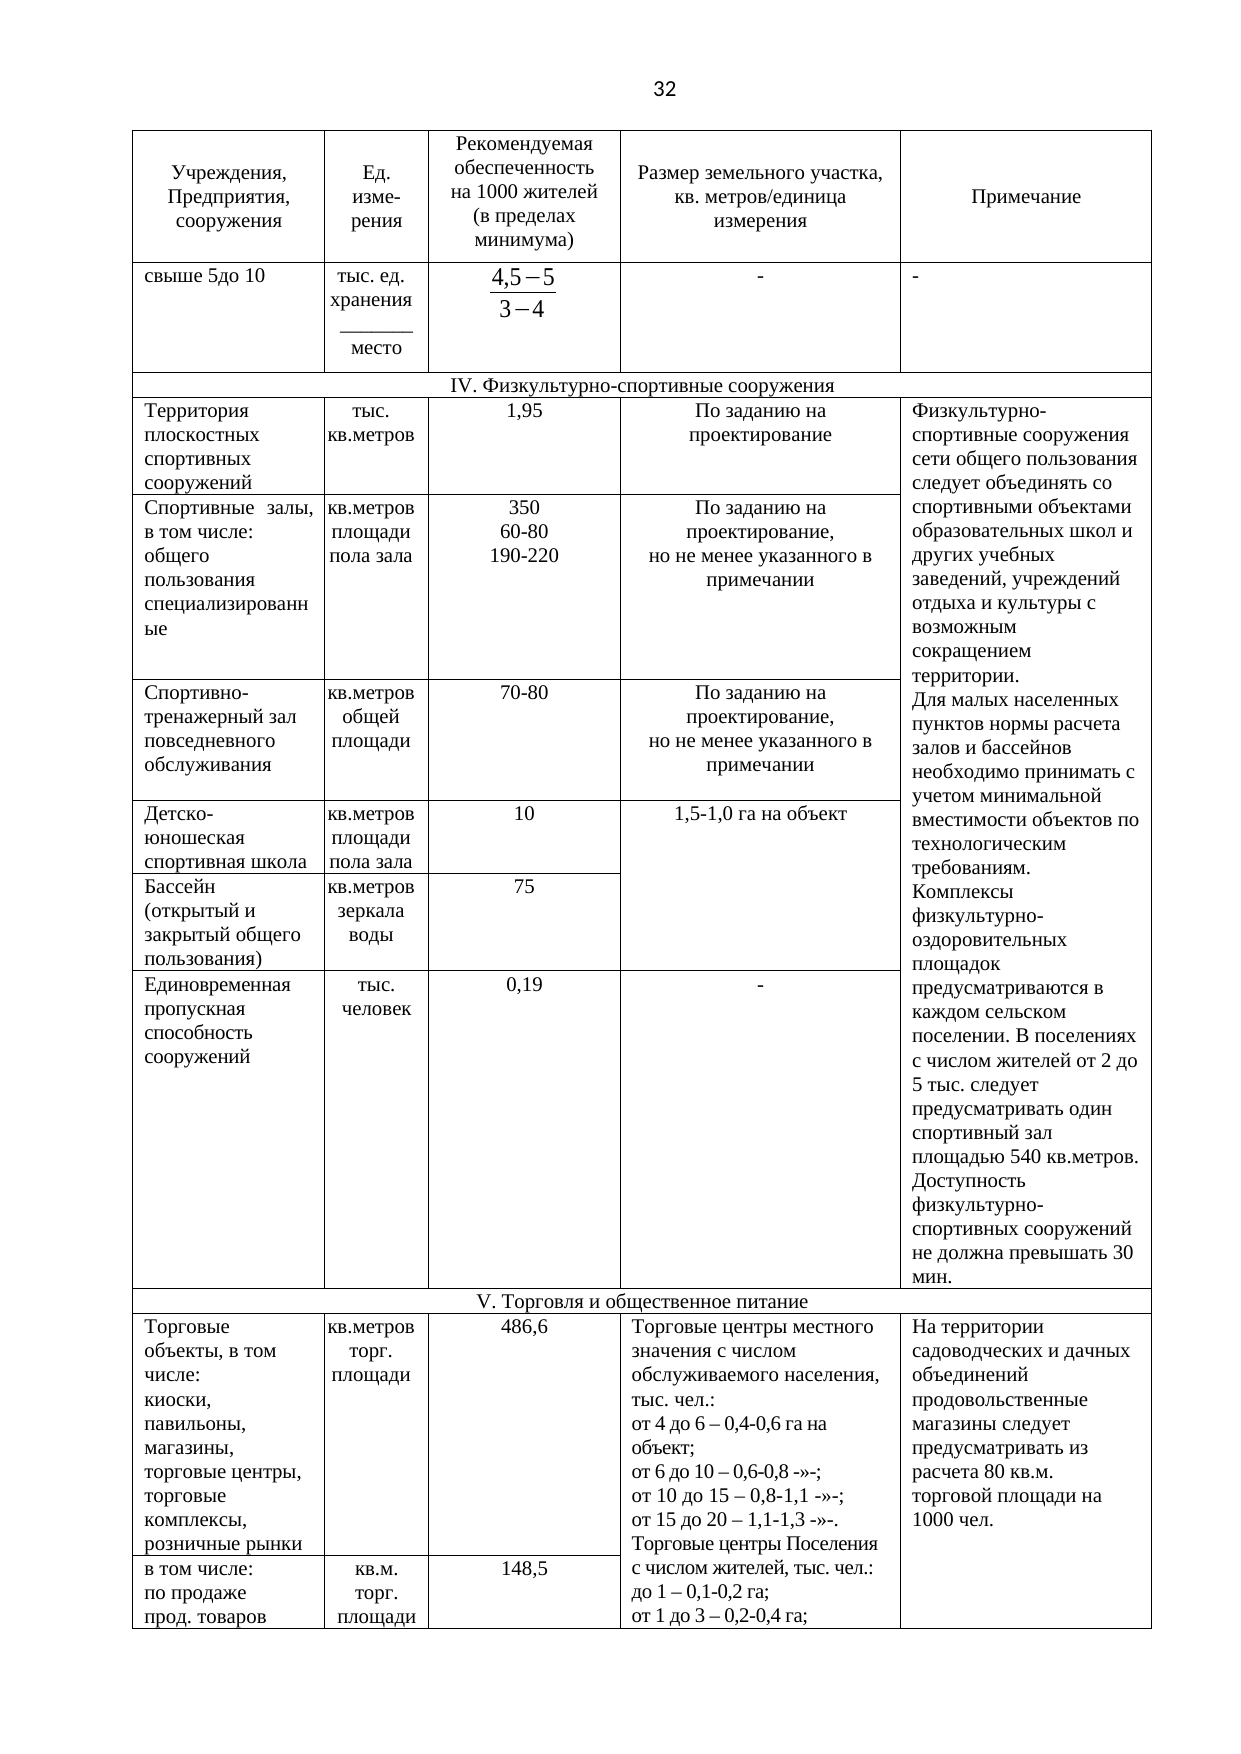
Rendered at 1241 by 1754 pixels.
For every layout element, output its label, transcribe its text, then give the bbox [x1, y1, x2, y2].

table_cell Спортивные залы, в том числе: общего пользования специализированные [133, 495, 324, 678]
table_cell кв.метров площади пола зала [325, 495, 428, 678]
table_cell [429, 263, 620, 372]
table_cell Торговые центры местного значения с числом обслуживаемого населения, тыс. чел.: от 4 до 6 – 0,4- на объект; от 6 до 10 – 0,6-0,8 -»-; от 10 до 15 – 0,8-1,1 -»-; от 15 до 20 – 1,1-1,3 -»-. Торговые центры Поселения с числом жителей, тыс. чел.: до 1 – 0,1-; от 1 до 3 – 0,2-; от 3 до 4 – 0,4-; Предприятия торговли, кв.м. торговой площади: до 250 – на 100 кв.м. в торговой площади; от 250 до 650 – 0,08-0,06 ; от 650 до 1500 – 0,06-0,04; от 1500 до 3500 – 0,04- 0,02; свыше 3500 – 0,02. Для розничных рынков - 7- на торговой площади: 14 – при торг. площади комплекса до ; 7 - свыше [621, 1314, 900, 1628]
table_cell IV. Физкультурно-спортивные сооружения [133, 373, 1151, 397]
table_cell свыше 5до 10 [133, 263, 324, 372]
table_cell 486,6 [429, 1314, 620, 1555]
table_header Учреждения, Предприятия, сооружения [133, 131, 324, 262]
table_cell V. Торговля и общественное питание [133, 1289, 1151, 1313]
table_cell Детско-юношеская спортивная школа [133, 801, 324, 873]
table_cell 148,5 [429, 1556, 620, 1628]
table_cell Торговые объекты, в том числе: киоски, павильоны, магазины, торговые центры, торговые комплексы, розничные рынки [133, 1314, 324, 1555]
table_cell кв.метров торг. площади [325, 1314, 428, 1555]
table_cell 70-80 [429, 680, 620, 800]
table_cell Единовременная пропускная способность сооружений [133, 971, 324, 1288]
table_cell кв.метров общей площади [325, 680, 428, 800]
table_cell тыс. кв.метров [325, 398, 428, 494]
table_cell Физкультурно-спортивные сооружения сети общего пользования следует объединять со спортивными объектами образовательных школ и других учебных заведений, учреждений отдыха и культуры с возможным сокращением территории. Для малых населенных пунктов нормы расчета залов и бассейнов необходимо принимать с учетом минимальной вместимости объектов по технологическим требованиям. Комплексы физкультурно-оздоровительных площадок предусматриваются в каждом сельском поселении. В поселениях с числом жителей от 2 до 5 тыс. следует предусматривать один спортивный зал площадью 540 кв.метров. Доступность физкультурно- спортивных сооружений не должна превышать 30 мин. [901, 398, 1151, 1288]
table_header Примечание [901, 131, 1151, 262]
table_cell Бассейн (открытый и закрытый общего пользования) [133, 874, 324, 970]
table_cell На территории садоводческих и дачных объединений продовольственные магазины следует предусматривать из расчета 80 кв.м. торговой площади на 1000 чел. Для розничных рынков 1 торговое место принимается в размере 6 кв.м. торговой площади [901, 1314, 1151, 1628]
table_cell По заданию на проектирование, но не менее указанного в примечании [621, 495, 900, 678]
table_cell 350 60-80 190-220 [429, 495, 620, 678]
table_header Размер земельного участка, кв. метров/единица измерения [621, 131, 900, 262]
table_cell кв.метров зеркала воды [325, 874, 428, 970]
table_cell в том числе: по продаже прод. товаров [133, 1556, 324, 1628]
table_cell тыс. ед. хранения _______ место [325, 263, 428, 372]
table_cell 1,5- на объект [621, 801, 900, 970]
table_cell - [901, 263, 1151, 372]
table_cell - [621, 263, 900, 372]
table_cell 10 [429, 801, 620, 873]
table_cell 0,19 [429, 971, 620, 1288]
table_header Ед. изме-рения [325, 131, 428, 262]
table_header Рекомендуемая обеспеченность на 1000 жителей (в пределах минимума) [429, 131, 620, 262]
table_cell тыс. человек [325, 971, 428, 1288]
table_cell Территория плоскостных спортивных сооружений [133, 398, 324, 494]
table_cell 75 [429, 874, 620, 970]
table_cell 1,95 [429, 398, 620, 494]
table_cell кв.м. торг. площади [325, 1556, 428, 1628]
table_cell кв.метров площади пола зала [325, 801, 428, 873]
table_cell Спортивно-тренажерный зал повседневного обслуживания [133, 680, 324, 800]
table_cell По заданию на проектирование [621, 398, 900, 494]
table_cell - [621, 971, 900, 1288]
table_cell По заданию на проектирование, но не менее указанного в примечании [621, 680, 900, 800]
